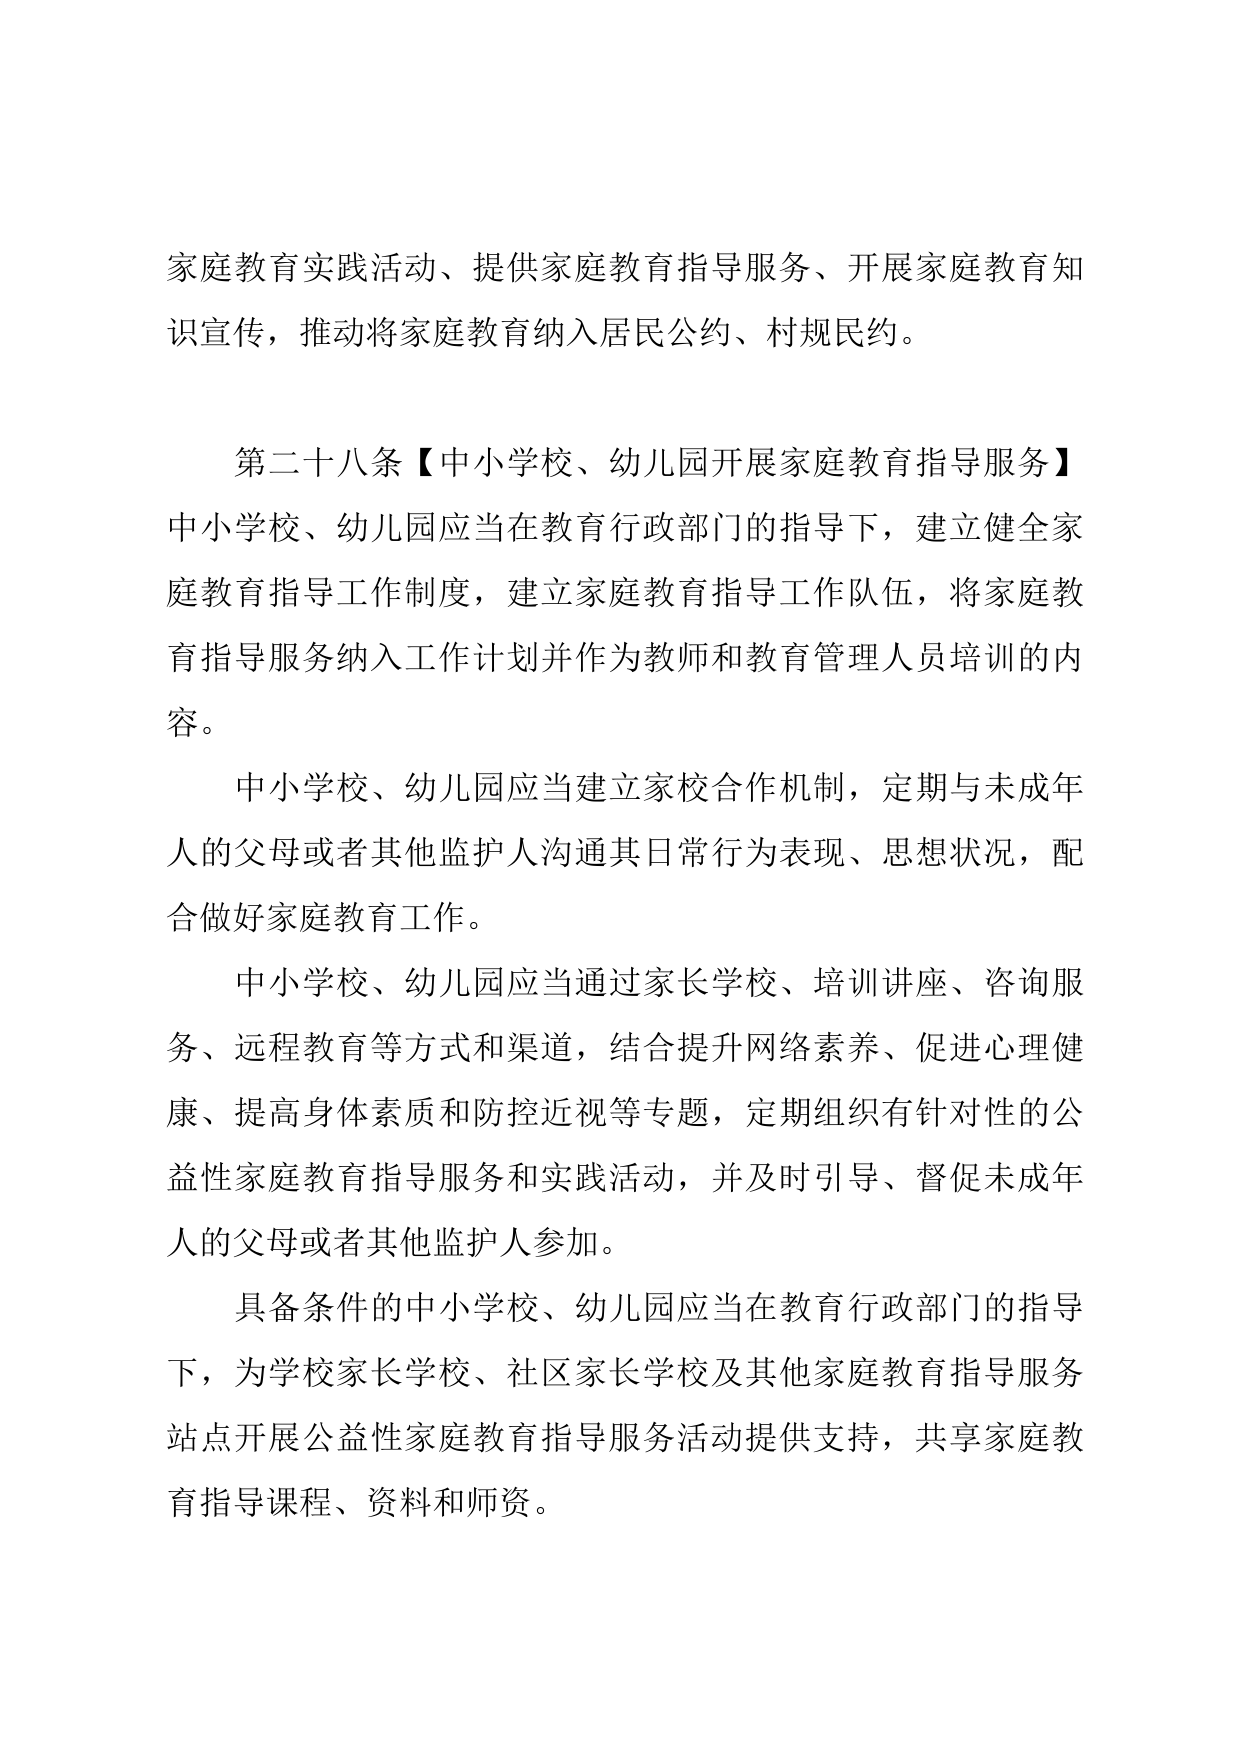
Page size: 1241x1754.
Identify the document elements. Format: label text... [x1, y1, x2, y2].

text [165, 233, 1087, 363]
text 具备条件的中小学校、幼儿园应当在教育行政部门的指导下，为学校家长学校、社区家长学校及其他家庭教育指导服务站点开展公益性家庭教育指导服务活动提供支持，共享家庭教育指导课程、资料和师资。 [165, 1273, 1087, 1533]
text 第二十八条【中小学校、幼儿园开展家庭教育指导服务】 中小学校、幼儿园应当在教育行政部门的指导下，建立健全家庭教育指导工作制度，建立家庭教育指导工作队伍，将家庭教育指导服务纳入工作计划并作为教师和教育管理人员培训的内容。 [165, 428, 1087, 753]
text 中小学校、幼儿园应当通过家长学校、培训讲座、咨询服务、远程教育等方式和渠道，结合提升网络素养、促进心理健康、提高身体素质和防控近视等专题，定期组织有针对性的公益性家庭教育指导服务和实践活动，并及时引导、督促未成年人的父母或者其他监护人参加。 [165, 948, 1087, 1273]
text 中小学校、幼儿园应当建立家校合作机制，定期与未成年人的父母或者其他监护人沟通其日常行为表现、思想状况，配合做好家庭教育工作。 [165, 753, 1087, 948]
